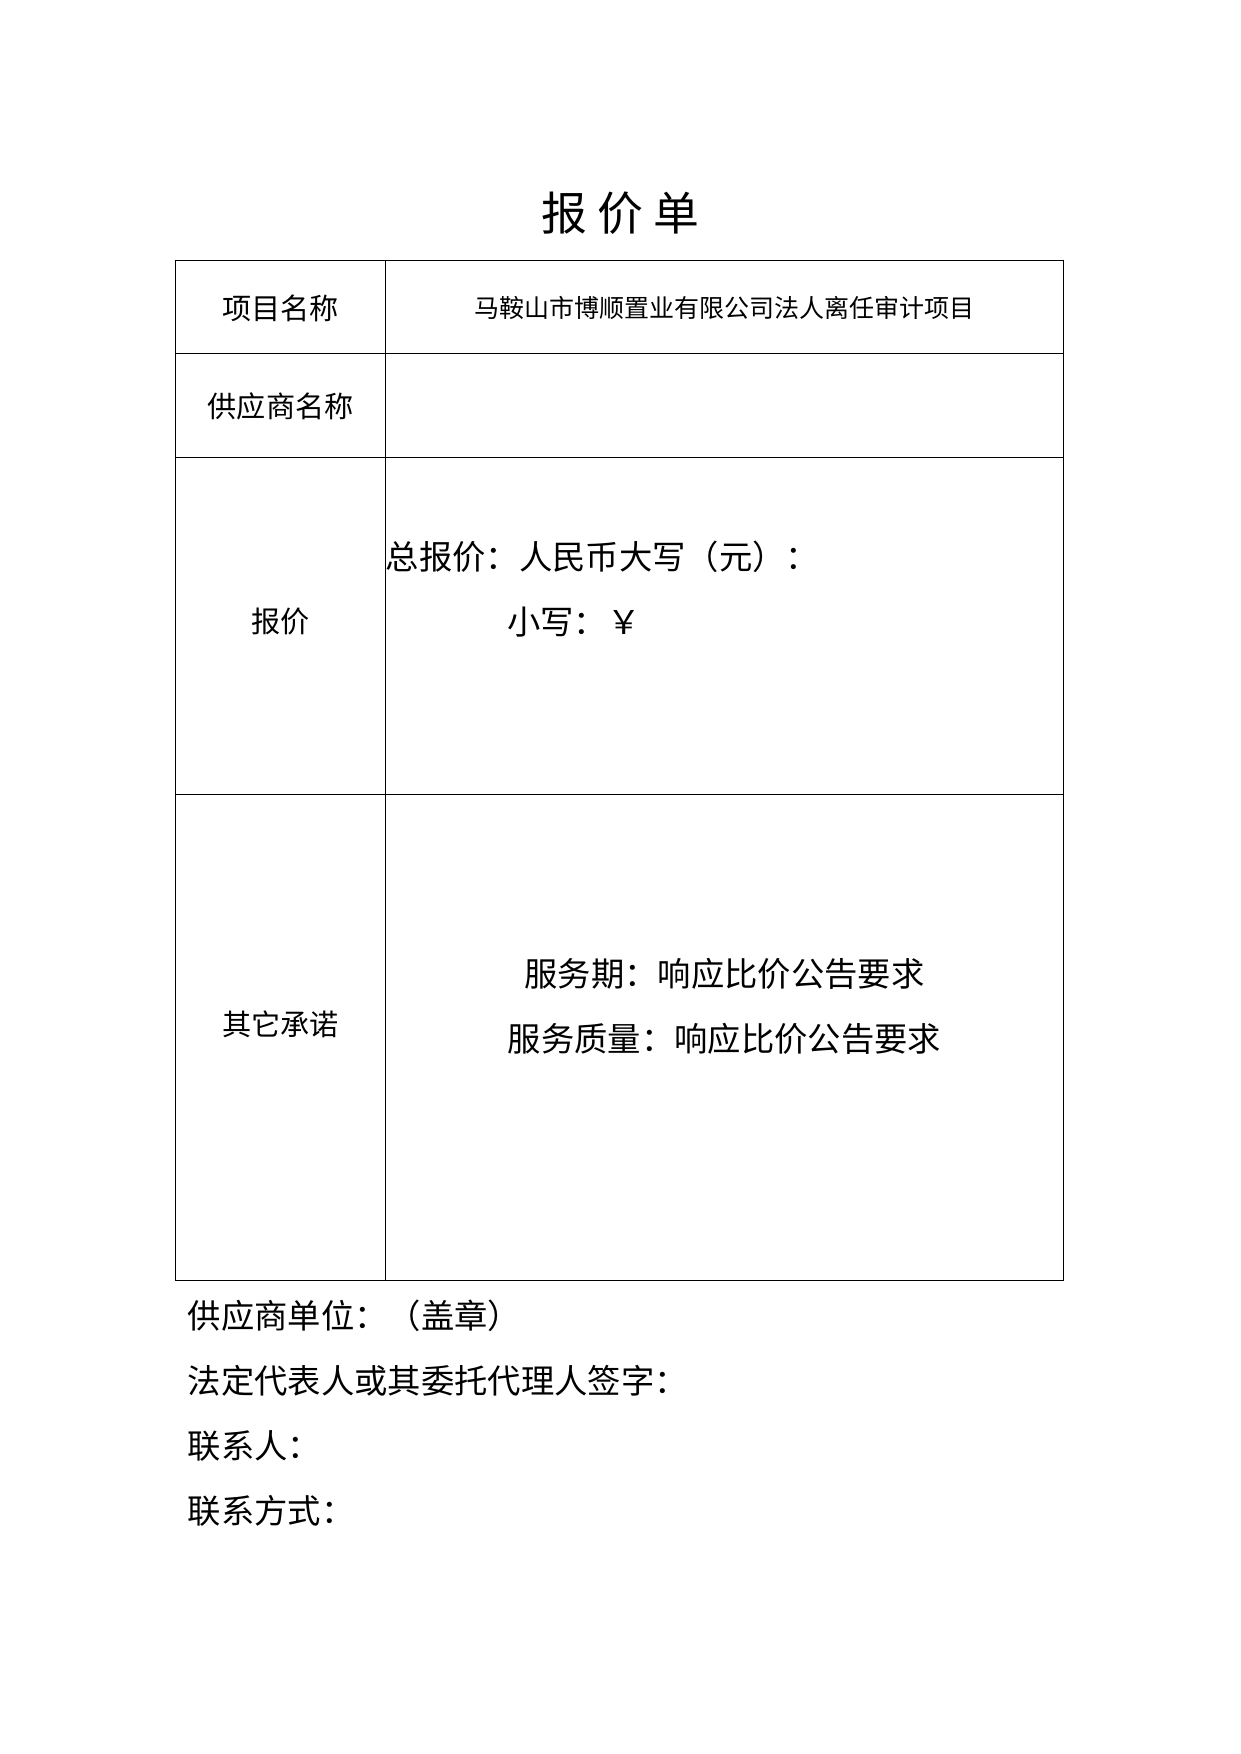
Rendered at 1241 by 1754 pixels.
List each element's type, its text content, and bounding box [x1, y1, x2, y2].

text 联系方式： [187, 1476, 1053, 1541]
text 法定代表人或其委托代理人签字： [187, 1346, 1053, 1411]
table_cell 总报价：人民币大写（元）： 小写：￥ [386, 458, 1063, 794]
table_cell 其它承诺 [176, 795, 385, 1280]
table_cell 服务期：响应比价公告要求 服务质量：响应比价公告要求 [386, 795, 1063, 1280]
text 联系人： [187, 1411, 1053, 1476]
table_header 马鞍山市博顺置业有限公司法人离任审计项目 [386, 261, 1063, 353]
text 报 价 单 [187, 162, 1053, 259]
table_header 项目名称 [176, 261, 385, 353]
table_cell 供应商名称 [176, 354, 385, 457]
table_cell [386, 354, 1063, 457]
table_cell 报价 [176, 458, 385, 794]
text 供应商单位：（盖章） [187, 1281, 1053, 1346]
